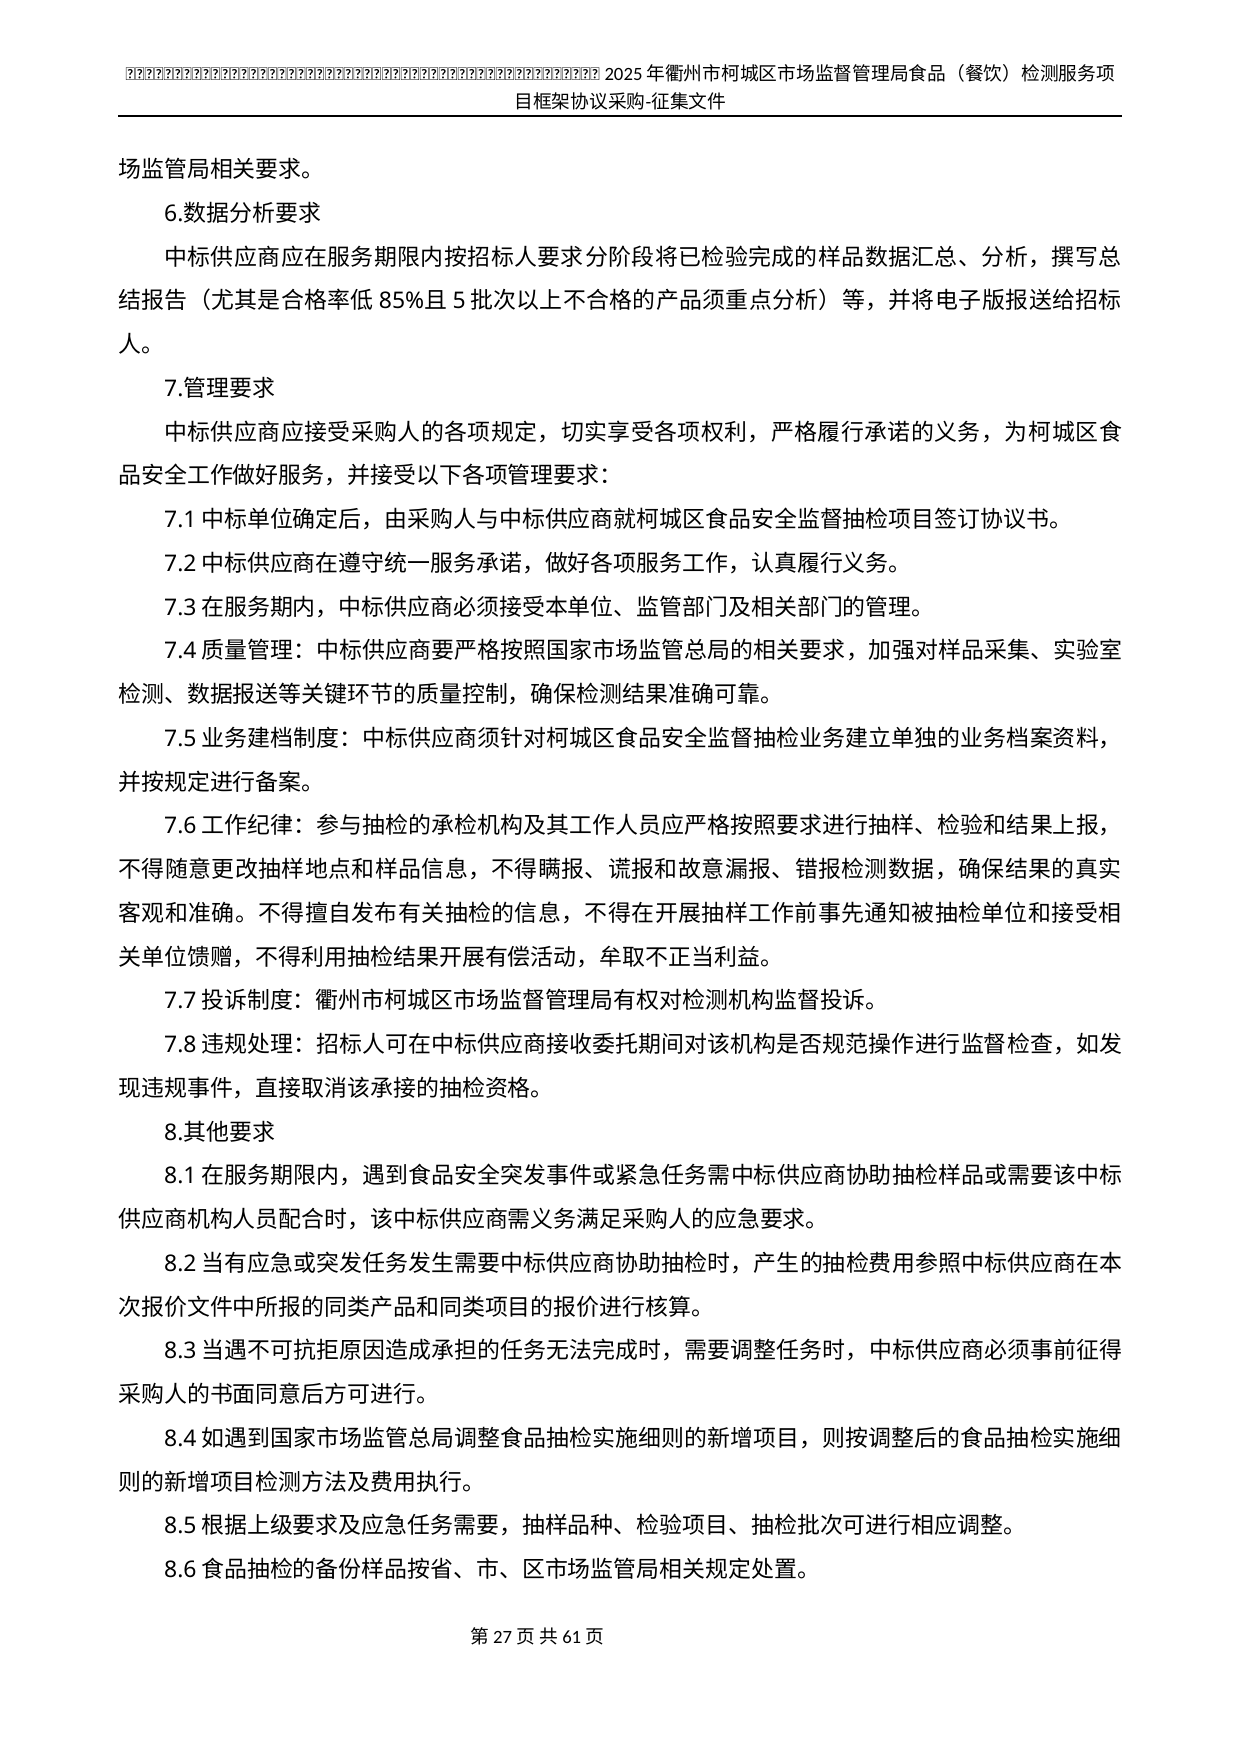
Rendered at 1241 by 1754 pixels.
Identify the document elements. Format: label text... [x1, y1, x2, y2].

text 8.4如遇到国家市场监管总局调整食品抽检实施细则的新增项目，则按调整后的食品抽检实施细则的新增项目检测方法及费用执行。 [118, 1411, 1122, 1499]
text 7.4质量管理：中标供应商要严格按照国家市场监管总局的相关要求，加强对样品采集、实验室检测、数据报送等关键环节的质量控制，确保检测结果准确可靠。 [118, 624, 1122, 711]
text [118, 143, 1122, 186]
text 中标供应商应接受采购人的各项规定，切实享受各项权利，严格履行承诺的义务，为柯城区食品安全工作做好服务，并接受以下各项管理要求： [118, 405, 1122, 493]
text 8.1在服务期限内，遇到食品安全突发事件或紧急任务需中标供应商协助抽检样品或需要该中标供应商机构人员配合时，该中标供应商需义务满足采购人的应急要求。 [118, 1149, 1122, 1236]
text 8.6食品抽检的备份样品按省、市、区市场监管局相关规定处置。 [118, 1543, 1122, 1586]
text 7.7投诉制度：衢州市柯城区市场监督管理局有权对检测机构监督投诉。 [118, 974, 1122, 1018]
text 7.管理要求 [118, 361, 1122, 405]
text 7.1中标单位确定后，由采购人与中标供应商就柯城区食品安全监督抽检项目签订协议书。 [118, 493, 1122, 536]
text 8.5根据上级要求及应急任务需要，抽样品种、检验项目、抽检批次可进行相应调整。 [118, 1499, 1122, 1543]
text 7.3在服务期内，中标供应商必须接受本单位、监管部门及相关部门的管理。 [118, 580, 1122, 624]
text 7.6工作纪律：参与抽检的承检机构及其工作人员应严格按照要求进行抽样、检验和结果上报，不得随意更改抽样地点和样品信息，不得瞒报、谎报和故意漏报、错报检测数据，确保结果的真实客观和准确。不得擅自发布有关抽检的信息，不得在开展抽样工作前事先通知被抽检单位和接受相关单位馈赠，不得利用抽检结果开展有偿活动，牟取不正当利益。 [118, 799, 1122, 974]
text 中标供应商应在服务期限内按招标人要求分阶段将已检验完成的样品数据汇总、分析，撰写总结报告（尤其是合格率低85%且5批次以上不合格的产品须重点分析）等，并将电子版报送给招标人。 [118, 230, 1122, 361]
text 8.2当有应急或突发任务发生需要中标供应商协助抽检时，产生的抽检费用参照中标供应商在本次报价文件中所报的同类产品和同类项目的报价进行核算。 [118, 1236, 1122, 1324]
text 8.3当遇不可抗拒原因造成承担的任务无法完成时，需要调整任务时，中标供应商必须事前征得采购人的书面同意后方可进行。 [118, 1324, 1122, 1411]
text 6.数据分析要求 [118, 186, 1122, 230]
text 8.其他要求 [118, 1105, 1122, 1149]
text 7.5业务建档制度：中标供应商须针对柯城区食品安全监督抽检业务建立单独的业务档案资料，并按规定进行备案。 [118, 711, 1122, 799]
text 7.8违规处理：招标人可在中标供应商接收委托期间对该机构是否规范操作进行监督检查，如发现违规事件，直接取消该承接的抽检资格。 [118, 1018, 1122, 1105]
text 7.2中标供应商在遵守统一服务承诺，做好各项服务工作，认真履行义务。 [118, 536, 1122, 580]
